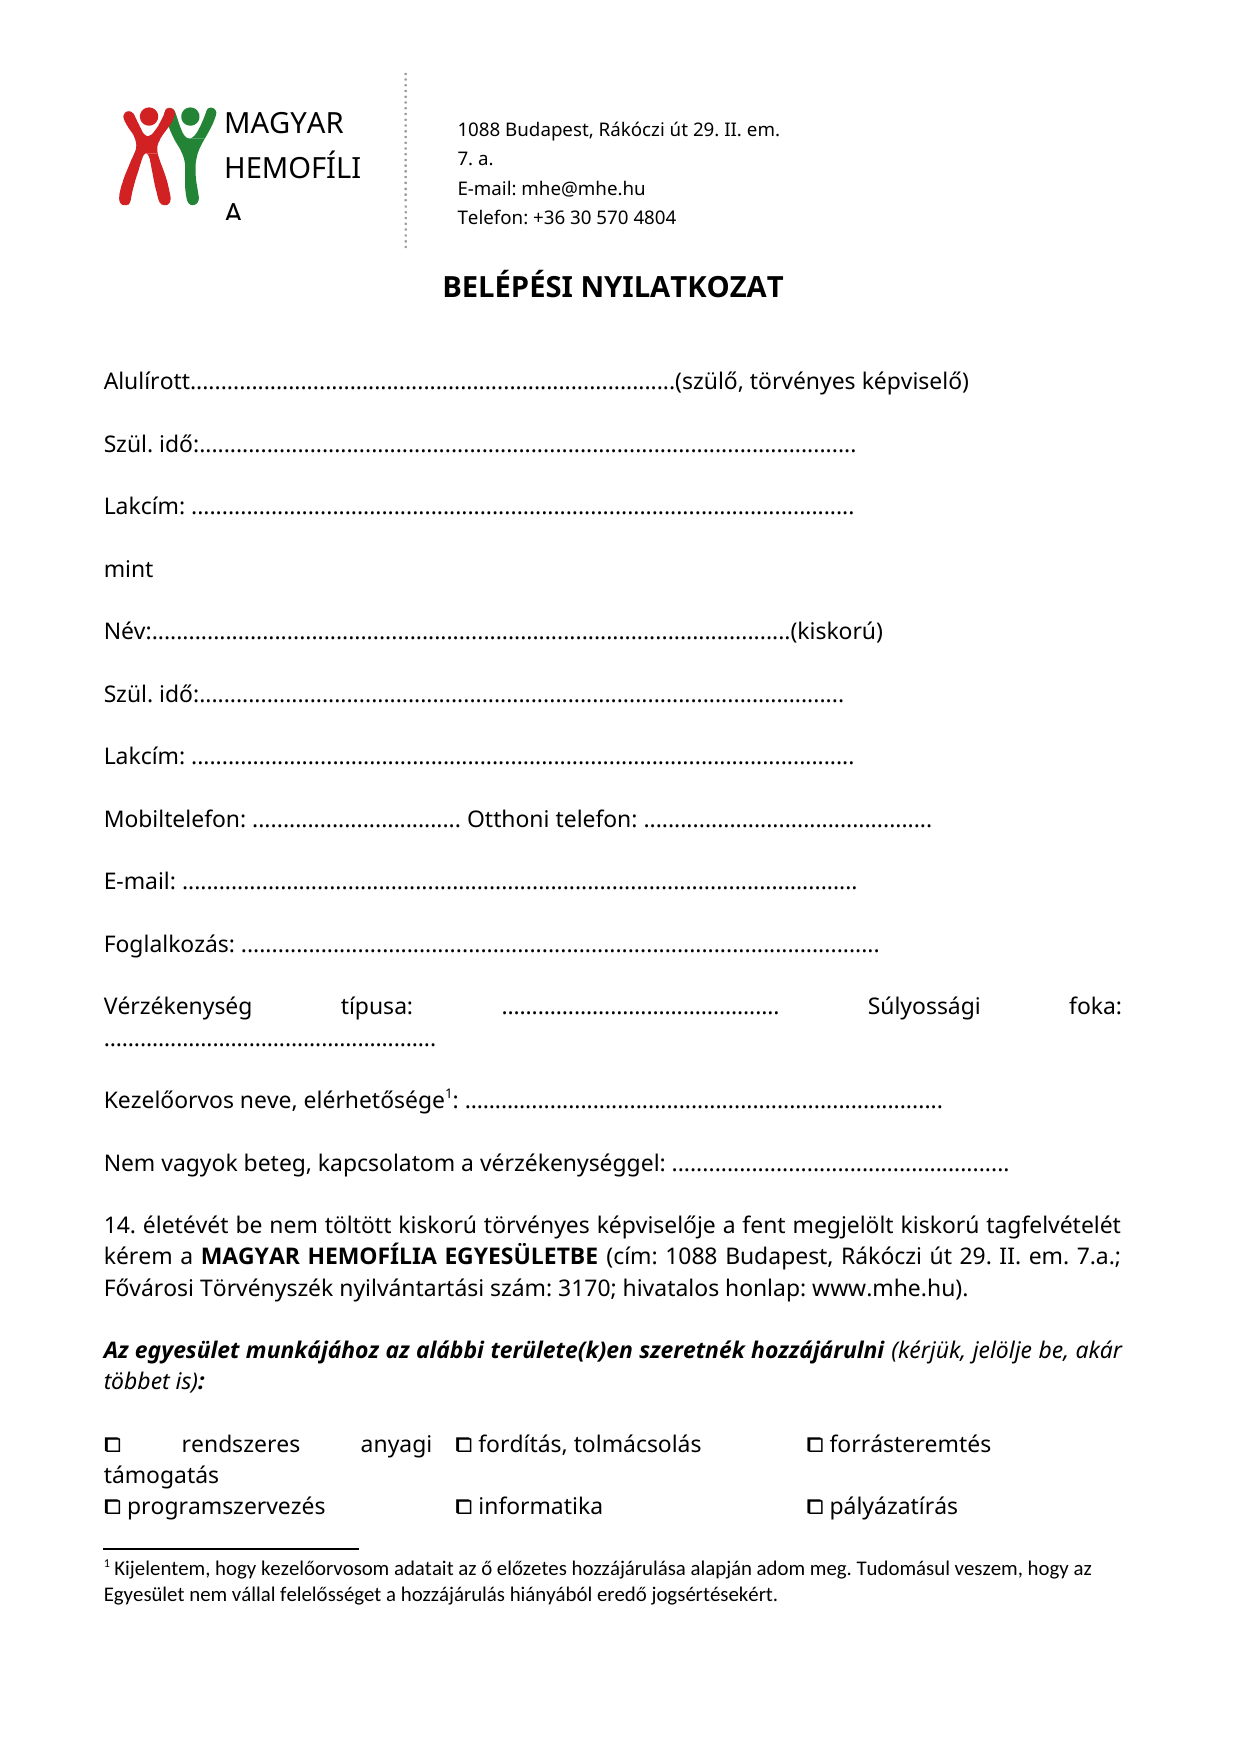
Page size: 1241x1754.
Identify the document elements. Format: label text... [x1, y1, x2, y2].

text Az egyesület munkájához az alábbi területe(k)en szeretnék hozzájárulni (kérjük, jelölje be, akár többet is): [103, 1334, 1122, 1396]
text Alulírott...............................................................................(szülő, törvényes képviselő) [103, 365, 1122, 396]
table_header ⧠ fordítás, tolmácsolás [444, 1428, 795, 1490]
text Szül. idő:........................................................................................................... [103, 428, 1122, 459]
text Mobiltelefon: .................................. Otthoni telefon: ............................................... [103, 803, 1122, 834]
table_cell ⧠ programszervezés [92, 1490, 443, 1521]
table_header ⧠ rendszeres anyagi támogatás [92, 1428, 443, 1490]
text Vérzékenység típusa: ………………………………………. Súlyossági foka: ………………………………………………. [103, 990, 1122, 1053]
table_cell ⧠ informatika [444, 1490, 795, 1521]
table_cell ⧠ pályázatírás [795, 1490, 1146, 1521]
text Nem vagyok beteg, kapcsolatom a vérzékenységgel: ....................................................... [103, 1146, 1122, 1178]
text Név:........................................................................................................(kiskorú) [103, 615, 1122, 646]
text BELÉPÉSI NYILATKOZAT [103, 266, 1122, 306]
text mint [103, 553, 1122, 584]
text Lakcím: ............................................................................................................ [103, 740, 1122, 771]
text Szül. idő:......................................................................................................... [103, 678, 1122, 709]
text Lakcím: ............................................................................................................ [103, 490, 1122, 521]
table_header ⧠ forrásteremtés [795, 1428, 1146, 1490]
text E-mail: .............................................................................................................. [103, 865, 1122, 896]
text Foglalkozás: ........................................................................................................ [103, 928, 1122, 959]
text 14. életévét be nem töltött kiskorú törvényes képviselője a fent megjelölt kiskorú tagfelvételét kérem a MAGYAR HEMOFÍLIA EGYESÜLETBE (cím: 1088 Budapest, Rákóczi út 29. II. em. 7.a.; Fővárosi Törvényszék nyilvántartási szám: 3170; hivatalos honlap: www.mhe.hu). [103, 1209, 1122, 1303]
text Kezelőorvos neve, elérhetősége: ………..................................................................... [103, 1084, 1122, 1115]
